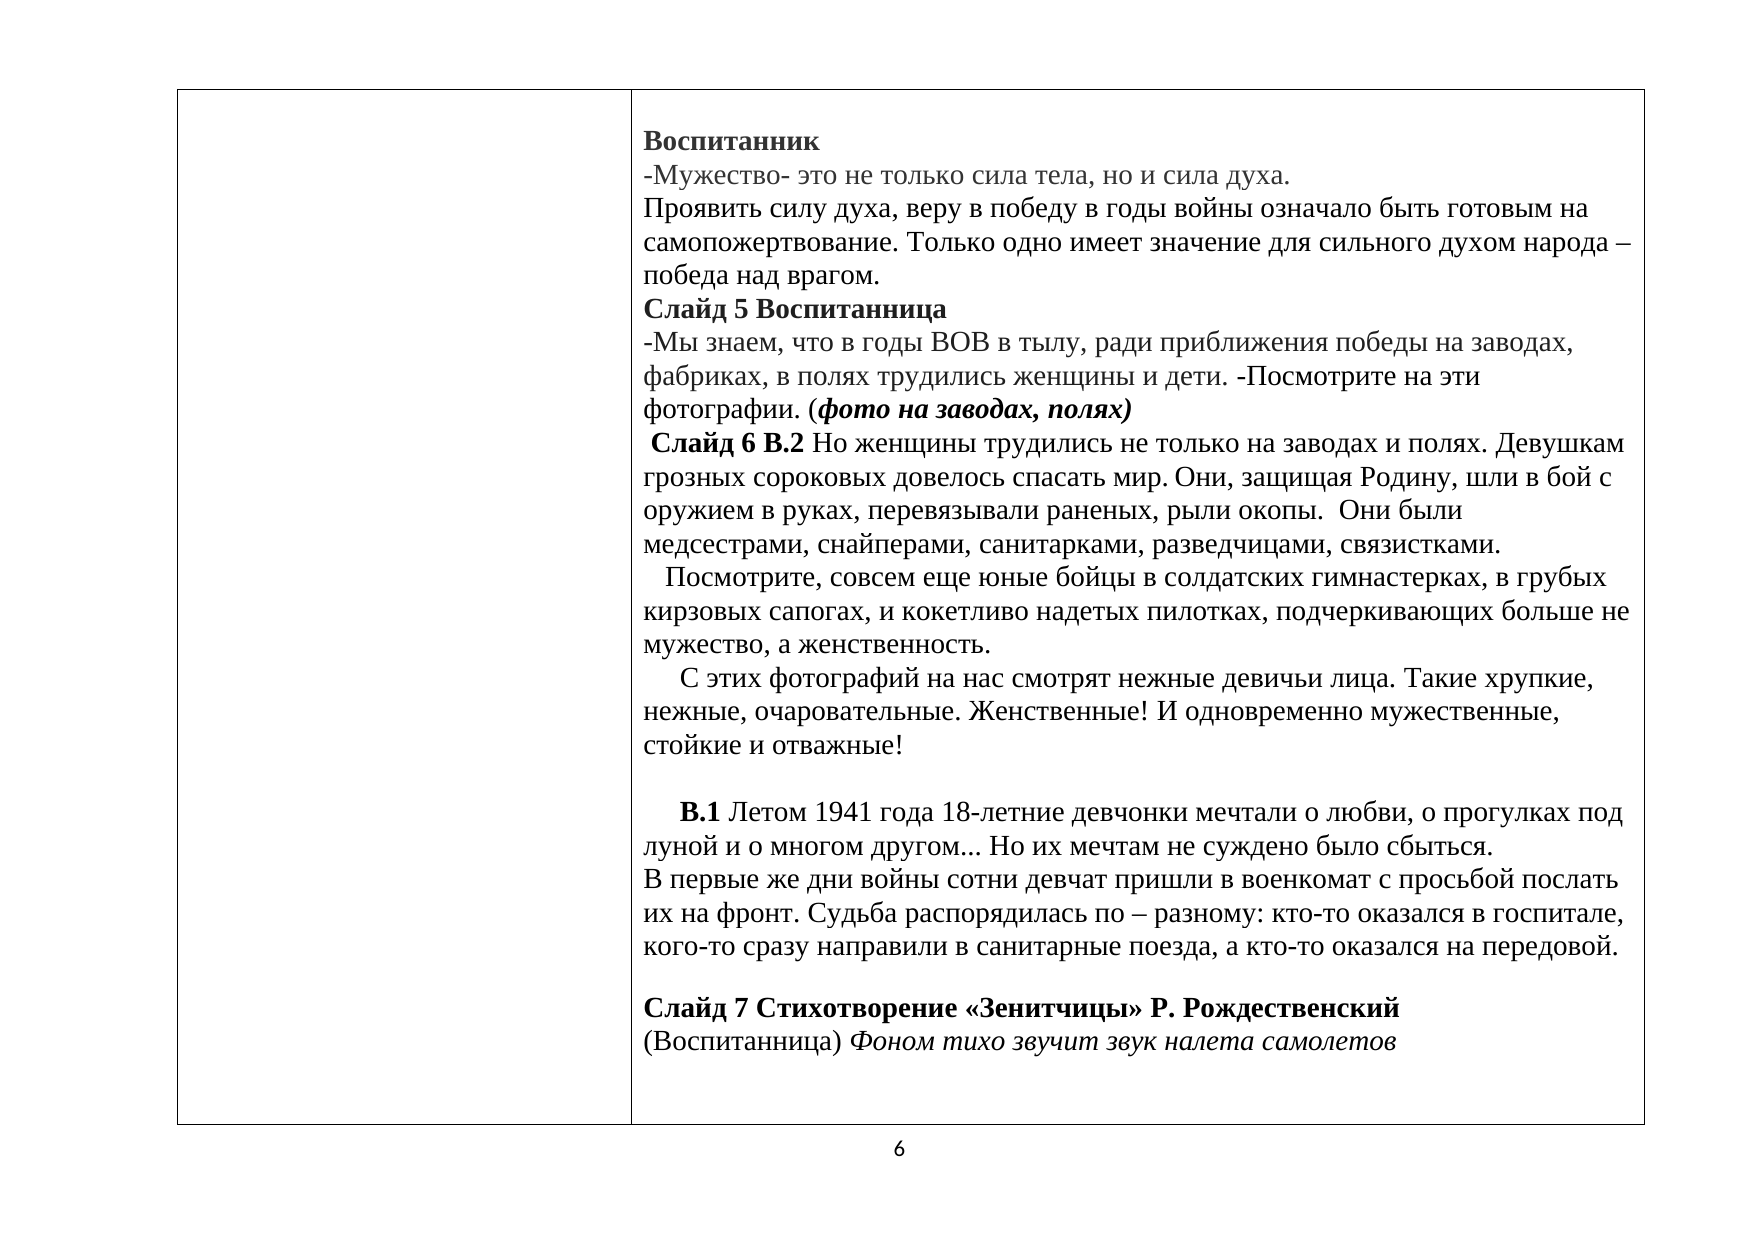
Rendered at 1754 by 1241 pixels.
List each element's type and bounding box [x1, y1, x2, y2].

table_cell [178, 90, 631, 1124]
table_cell [632, 90, 1644, 1124]
